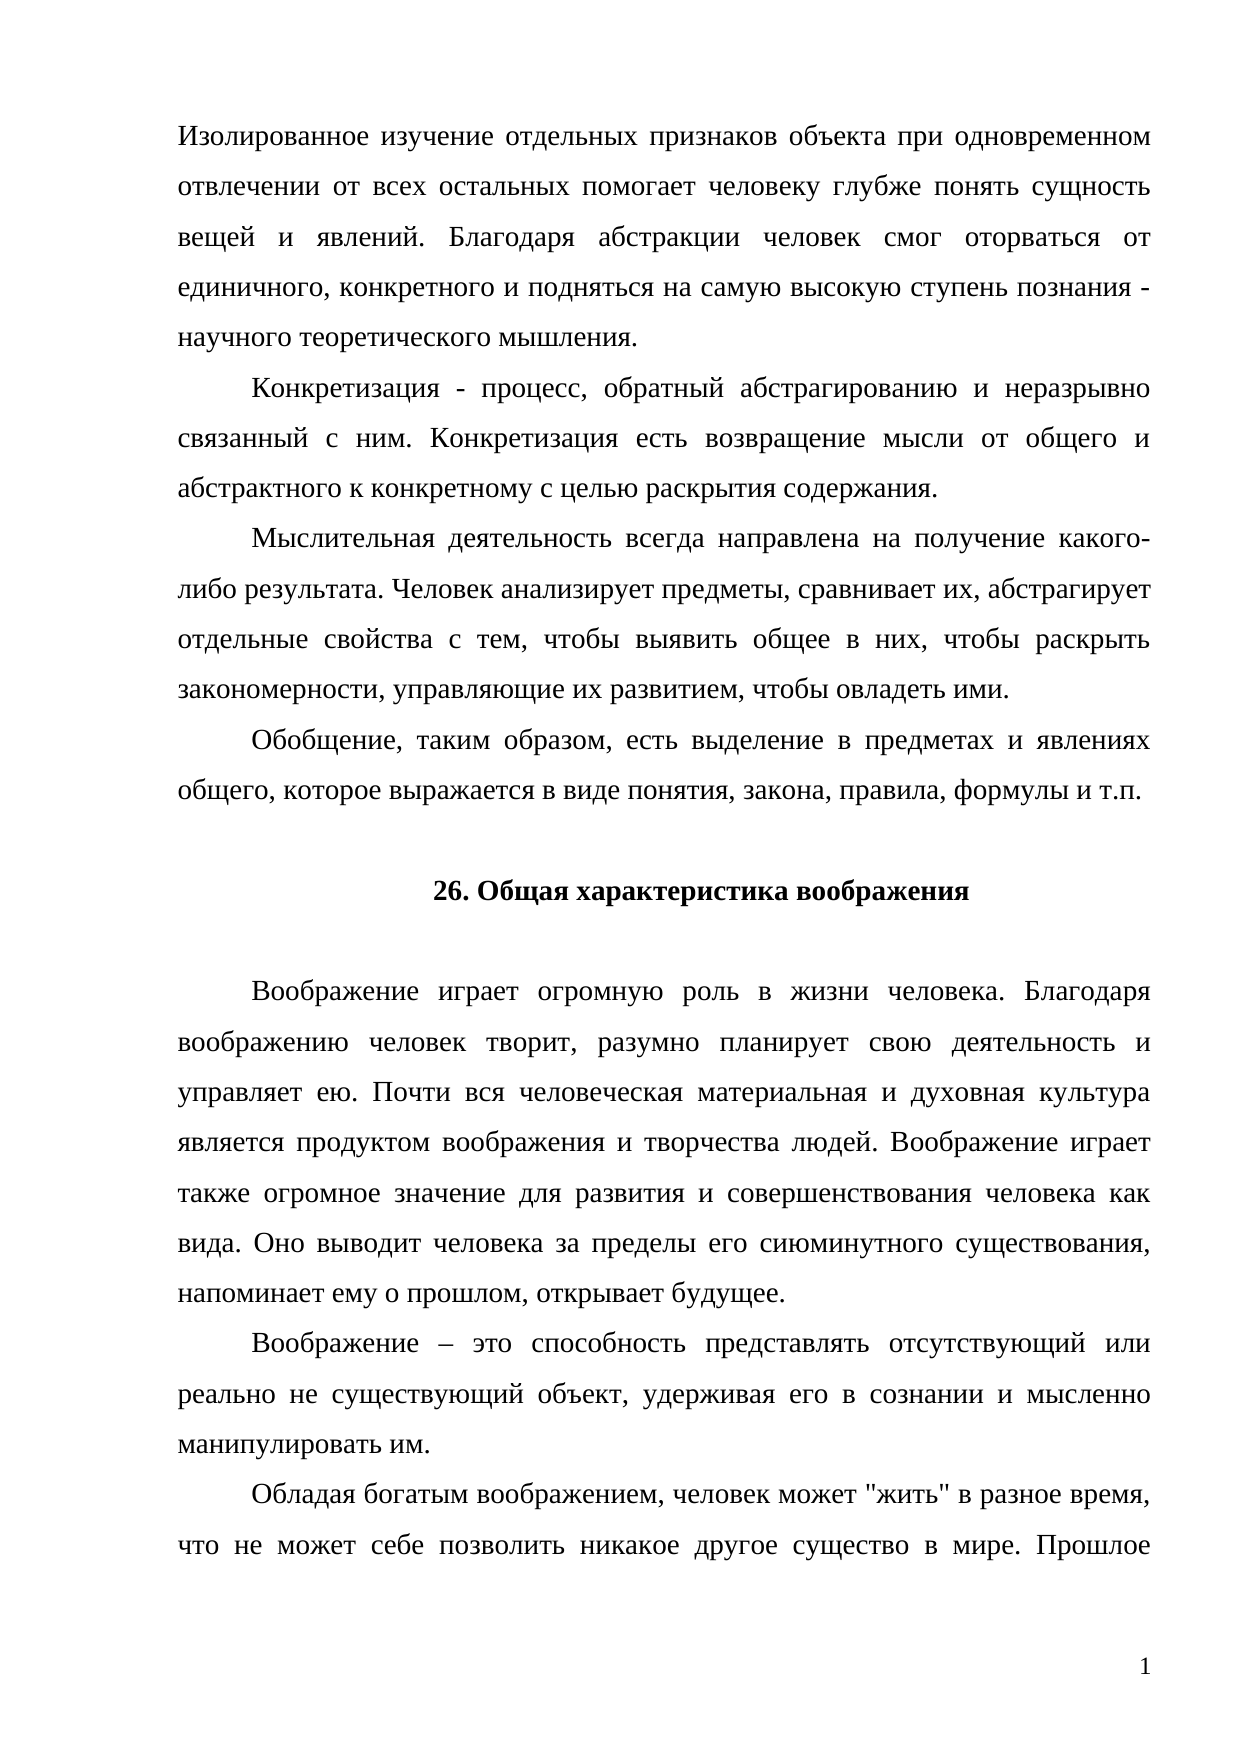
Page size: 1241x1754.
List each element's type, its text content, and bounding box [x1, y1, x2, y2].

text Конкретизация - процесс, обратный абстрагированию и неразрывно связанный с ним. Конкретизация есть возвращение мысли от общего и абстрактного к конкретному с целью раскрытия содержания. [177, 370, 1152, 504]
text Воображение – это способность представлять отсутствующий или реально не существующий объект, удерживая его в сознании и мысленно манипулировать им. [177, 1326, 1152, 1460]
text Мыслительная деятельность всегда направлена на получение какого-либо результата. Человек анализирует предметы, сравнивает их, абстрагирует отдельные свойства с тем, чтобы выявить общее в них, чтобы раскрыть закономерности, управляющие их развитием, чтобы овладеть ими. [177, 521, 1152, 705]
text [177, 1477, 1152, 1560]
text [177, 118, 1152, 353]
text Воображение играет огромную роль в жизни человека. Благодаря воображению человек творит, разумно планирует свою деятельность и управляет ею. Почти вся человеческая материальная и духовная культура является продуктом воображения и творчества людей. Воображение играет также огромное значение для развития и совершенствования человека как вида. Оно выводит человека за пределы его сиюминутного существования, напоминает ему о прошлом, открывает будущее. [177, 973, 1152, 1309]
text 26. Общая характеристика воображения [177, 873, 1152, 906]
text Обобщение, таким образом, есть выделение в предметах и явлениях общего, которое выражается в виде понятия, закона, правила, формулы и т.п. [177, 722, 1152, 806]
